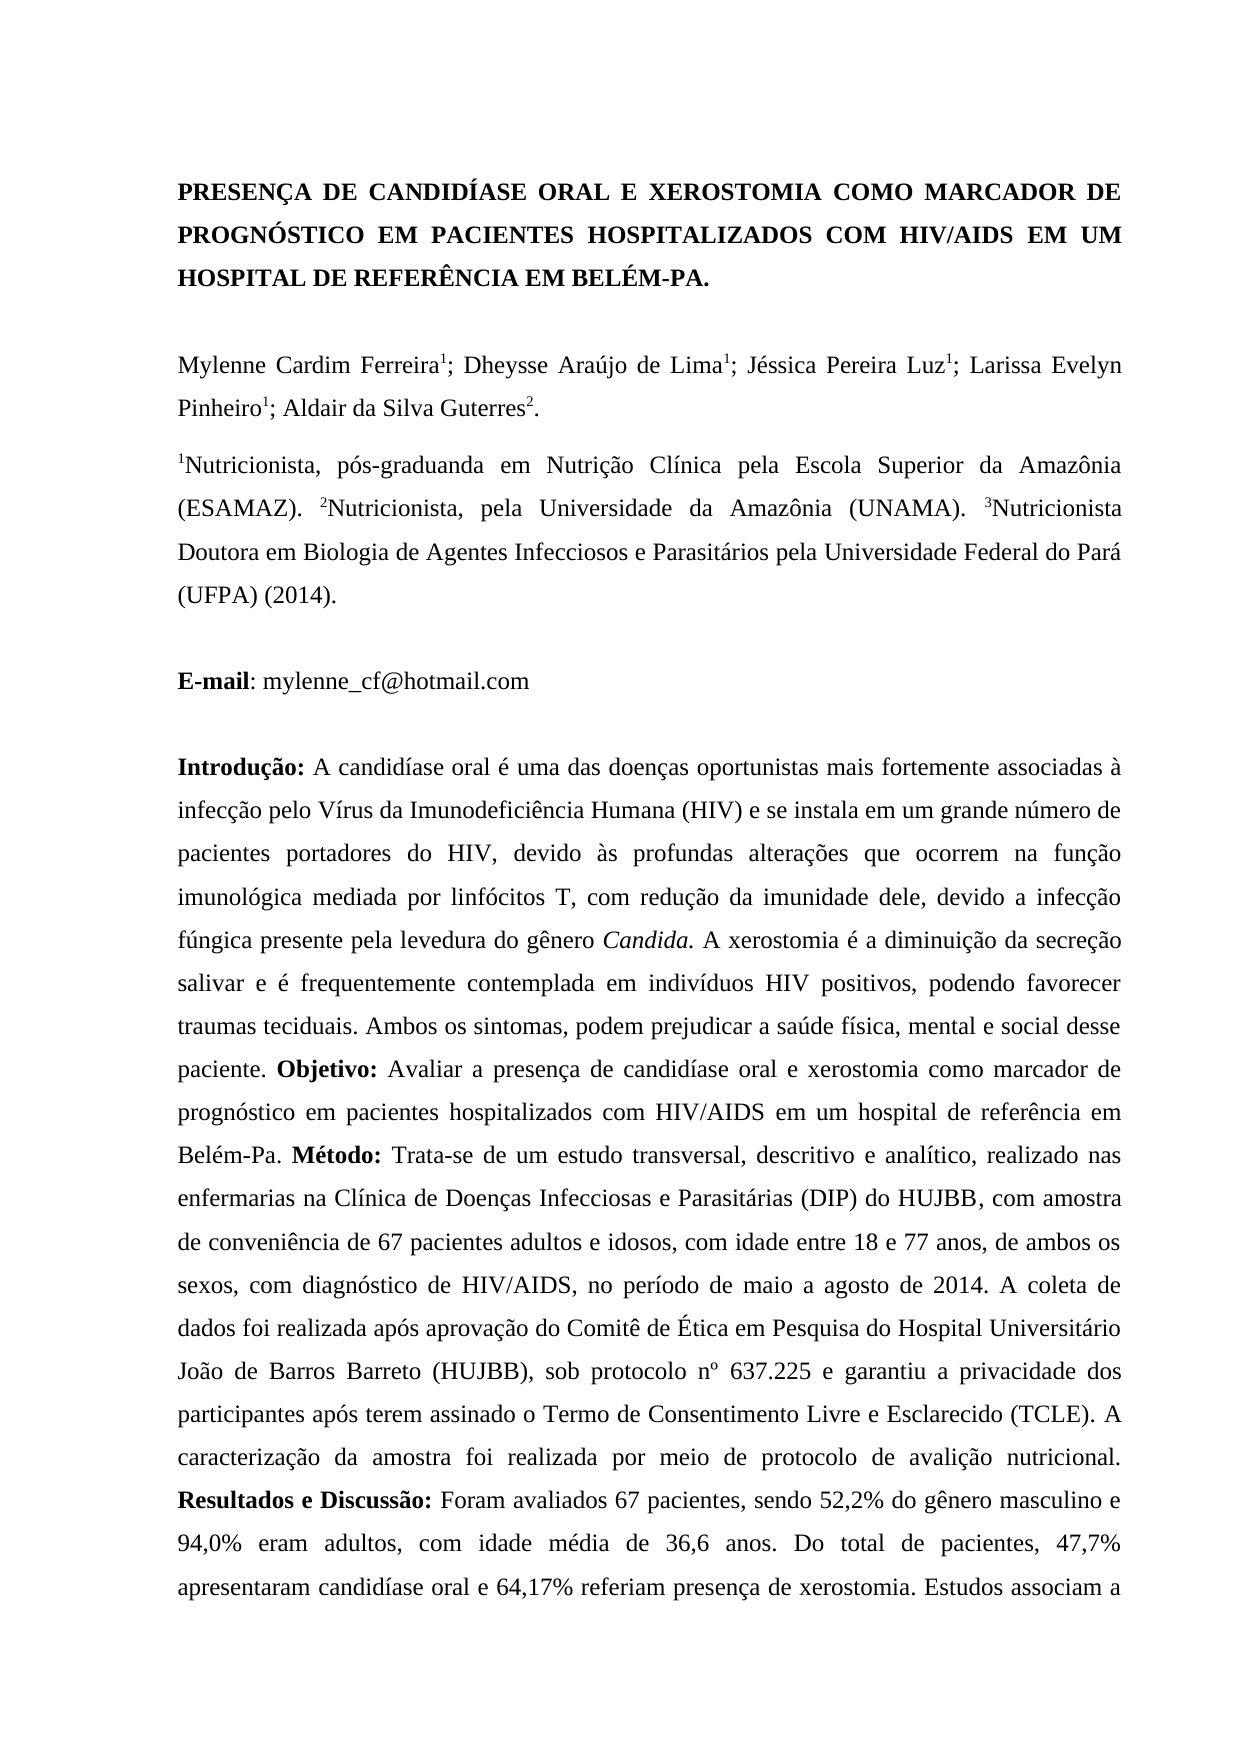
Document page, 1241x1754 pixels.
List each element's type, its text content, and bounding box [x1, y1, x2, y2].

text E-mail: mylenne_cf@hotmail.com [177, 666, 1122, 695]
text 1Nutricionista, pós-graduanda em Nutrição Clínica pela Escola Superior da Amazônia (ESAMAZ). 2Nutricionista, pela Universidade da Amazônia (UNAMA). 3Nutricionista Doutora em Biologia de Agentes Infecciosos e Parasitários pela Universidade Federal do Pará (UFPA) (2014). [177, 450, 1122, 608]
text Mylenne Cardim Ferreira1; Dheysse Araújo de Lima1; Jéssica Pereira Luz1; Larissa Evelyn Pinheiro1; Aldair da Silva Guterres2. [177, 350, 1122, 422]
text PRESENÇA DE CANDIDÍASE ORAL E XEROSTOMIA COMO MARCADOR DE PROGNÓSTICO EM PACIENTES HOSPITALIZADOS COM HIV/AIDS EM UM HOSPITAL DE REFERÊNCIA EM BELÉM-PA. [177, 177, 1122, 292]
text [177, 752, 1122, 1600]
